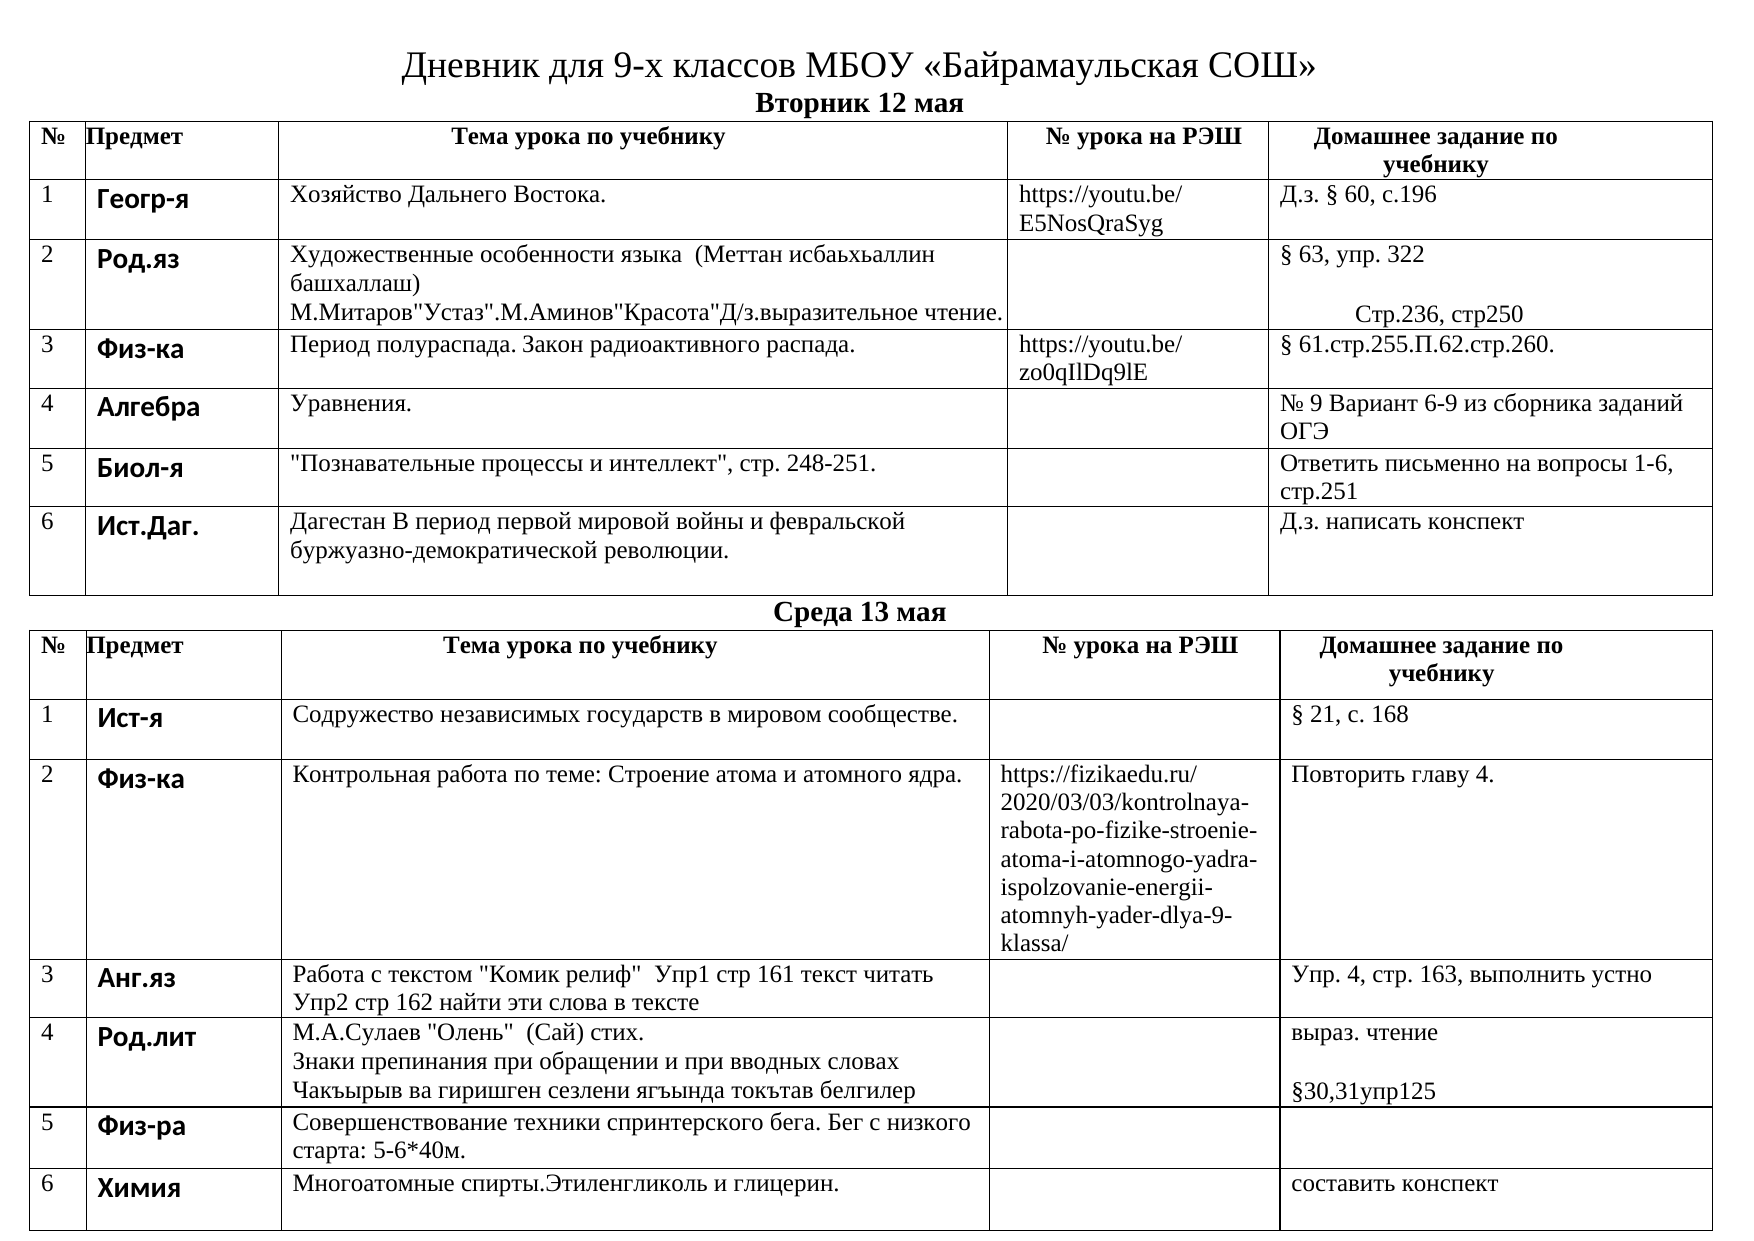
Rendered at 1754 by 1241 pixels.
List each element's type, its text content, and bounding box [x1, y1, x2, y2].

table_cell Уравнения. [279, 389, 1007, 448]
table_cell [990, 700, 1279, 759]
table_cell 5 [30, 1108, 86, 1168]
table_cell [990, 960, 1279, 1017]
text Дневник для 9-х классов МБОУ «Байрамаульская СОШ» [0, 43, 1644, 86]
table_cell Род.лит [87, 1018, 281, 1106]
table_cell Контрольная работа по теме: Строение атома и атомного ядра. [282, 760, 989, 958]
table_cell Д.з. написать конспект [1269, 507, 1712, 594]
table_header № [30, 122, 85, 179]
table_cell Ист.Даг. [86, 507, 278, 594]
table_cell Хозяйство Дальнего Востока. [279, 180, 1007, 239]
table_cell 2 [30, 760, 86, 958]
table_cell 1 [30, 700, 86, 759]
table_cell Род.яз [86, 240, 278, 329]
table_cell [990, 1018, 1279, 1106]
table_cell 3 [30, 960, 86, 1017]
table_cell Повторить главу 4. [1281, 760, 1712, 958]
text Вторник 12 мая [0, 87, 1644, 119]
table_cell Работа с текстом "Комик релиф" Упр1 стр 161 текст читать Упр2 стр 162 найти эти слова в тексте [282, 960, 989, 1017]
table_header Предмет [86, 122, 278, 179]
table_cell Упр. 4, стр. 163, выполнить устно [1281, 960, 1712, 1017]
table_cell Многоатомные спирты.Этиленгликоль и глицерин. [282, 1169, 989, 1230]
table_cell https://youtu.be/E5NosQraSyg [1008, 180, 1268, 239]
table_cell Художественные особенности языка (Меттан исбаьхьаллин башхаллаш) М.Митаров"Устаз".М.Аминов"Красота"Д/з.выразительное чтение. [279, 240, 1007, 329]
table_cell [1008, 240, 1268, 329]
table_cell Физ-ра [87, 1108, 281, 1168]
table_cell выраз. чтение §30,31упр125 [1281, 1018, 1712, 1106]
table_cell Геогр-я [86, 180, 278, 239]
table_cell 4 [30, 1018, 86, 1106]
table_cell § 61.стр.255.П.62.стр.260. [1269, 330, 1712, 387]
table_cell Период полураспада. Закон радиоактивного распада. [279, 330, 1007, 387]
table_header Предмет [87, 631, 281, 698]
table_cell [1008, 449, 1268, 506]
table_cell 5 [30, 449, 85, 506]
table_cell М.А.Сулаев "Олень" (Сай) стих. Знаки препинания при обращении и при вводных словах Чакъырыв ва гиришген сезлени ягъында токътав белгилер [282, 1018, 989, 1106]
table_header Домашнее задание по учебнику [1269, 122, 1712, 179]
table_cell Дагестан В период первой мировой войны и февральской буржуазно-демократической революции. [279, 507, 1007, 594]
table_cell [1008, 389, 1268, 448]
table_header № [30, 631, 86, 698]
table_cell [990, 1169, 1279, 1230]
table_header № урока на РЭШ [1008, 122, 1268, 179]
table_cell составить конспект [1281, 1169, 1712, 1230]
table_cell Физ-ка [86, 330, 278, 387]
table_header Тема урока по учебнику [279, 122, 1007, 179]
table_cell 6 [30, 1169, 86, 1230]
table_cell Содружество независимых государств в мировом сообществе. [282, 700, 989, 759]
table_cell 1 [30, 180, 85, 239]
table_cell [1008, 507, 1268, 594]
table_header Домашнее задание по учебнику [1281, 631, 1712, 698]
table_cell https://youtu.be/zo0qIlDq9lE [1008, 330, 1268, 387]
table_cell Ист-я [87, 700, 281, 759]
table_cell Биол-я [86, 449, 278, 506]
table_header № урока на РЭШ [990, 631, 1279, 698]
table_cell [990, 1108, 1279, 1168]
table_cell § 21, с. 168 [1281, 700, 1712, 759]
table_cell Анг.яз [87, 960, 281, 1017]
table_cell Д.з. § 60, с.196 [1269, 180, 1712, 239]
table_cell https://fizikaedu.ru/2020/03/03/kontrolnaya-rabota-po-fizike-stroenie-atoma-i-atomnogo-yadra-ispolzovanie-energii-atomnyh-yader-dlya-9-klassa/ [990, 760, 1279, 958]
table_cell 6 [30, 507, 85, 594]
table_cell Совершенствование техники спринтерского бега. Бег с низкого старта: 5-6*40м. [282, 1108, 989, 1168]
table_cell 4 [30, 389, 85, 448]
table_header Тема урока по учебнику [282, 631, 989, 698]
table_cell № 9 Вариант 6-9 из сборника заданий ОГЭ [1269, 389, 1712, 448]
table_cell Физ-ка [87, 760, 281, 958]
text Среда 13 мая [0, 596, 1644, 628]
table_cell Химия [87, 1169, 281, 1230]
table_cell Алгебра [86, 389, 278, 448]
table_cell Ответить письменно на вопросы 1-6, стр.251 [1269, 449, 1712, 506]
table_cell "Познавательные процессы и интеллект", стр. 248-251. [279, 449, 1007, 506]
table_cell [1281, 1108, 1712, 1168]
table_cell § 63, упр. 322 Стр.236, стр250 [1269, 240, 1712, 329]
table_cell 3 [30, 330, 85, 387]
table_cell 2 [30, 240, 85, 329]
